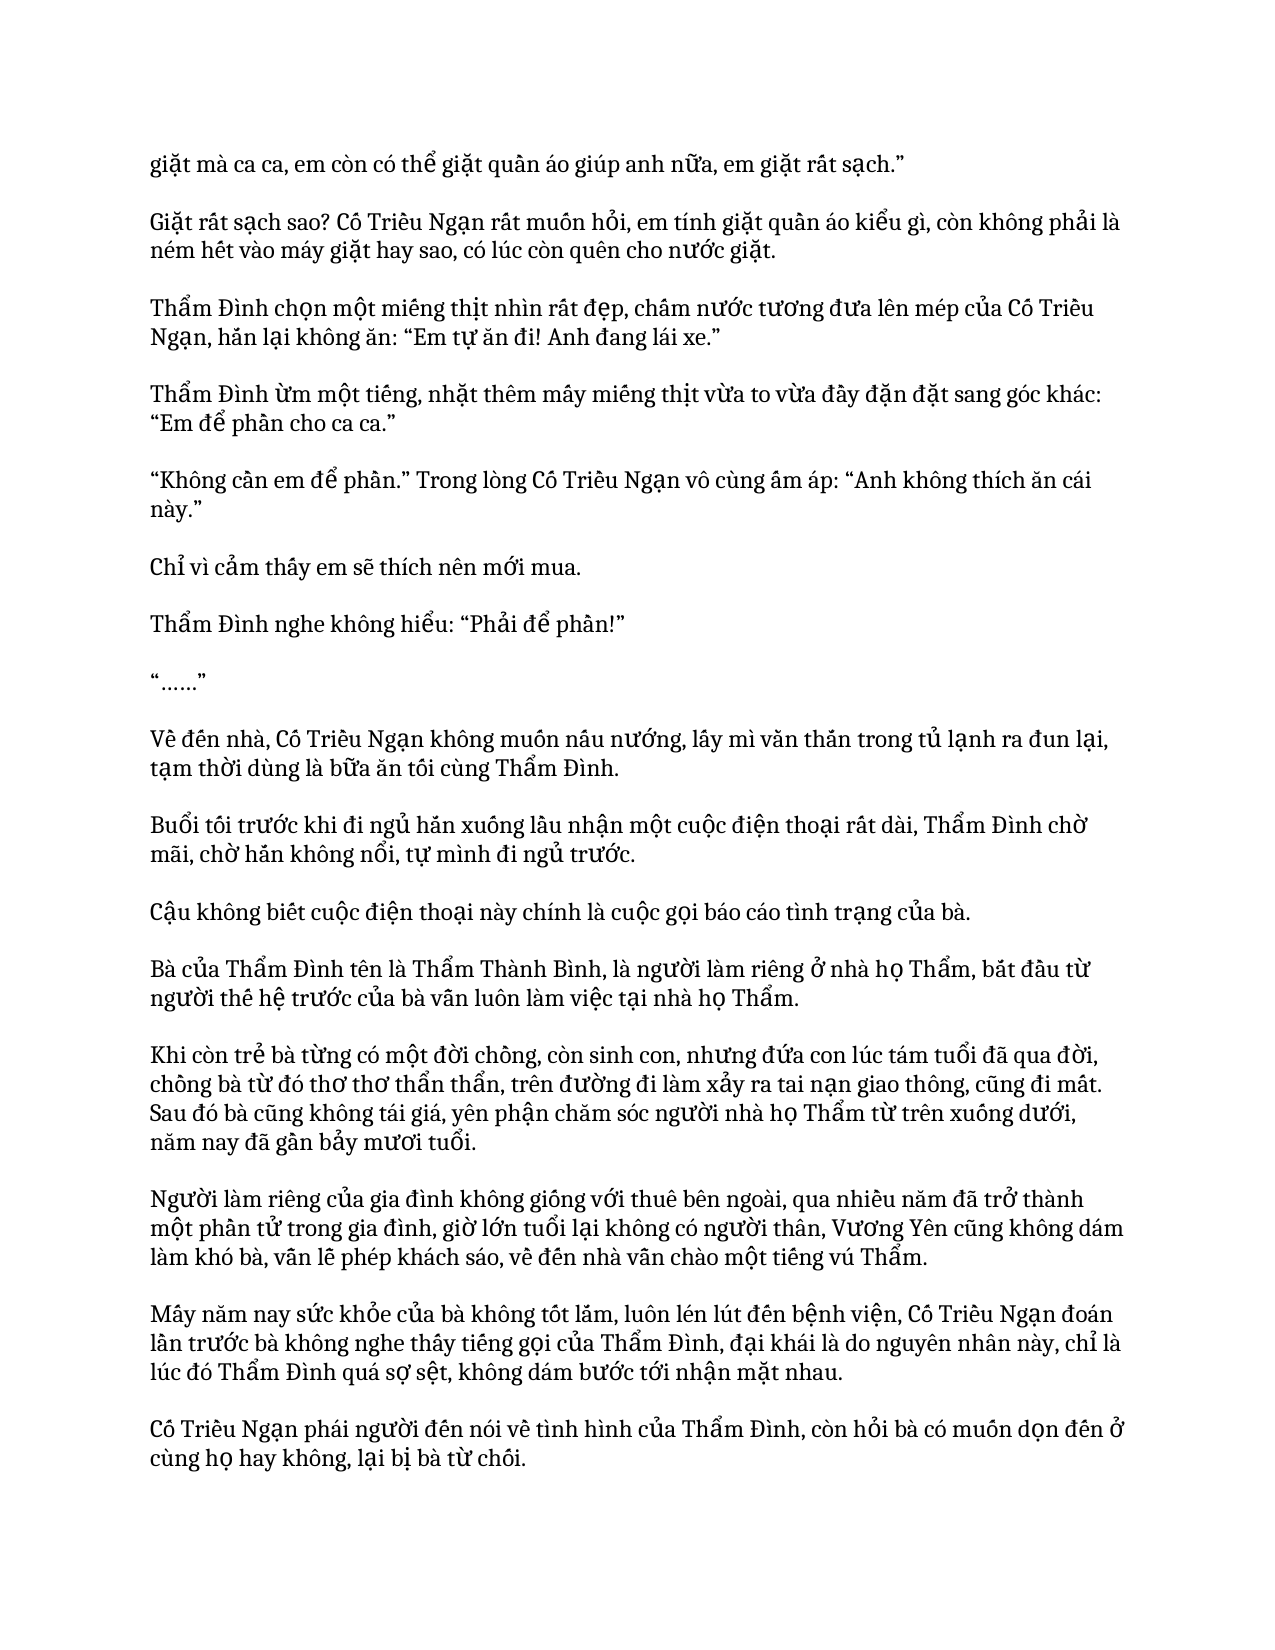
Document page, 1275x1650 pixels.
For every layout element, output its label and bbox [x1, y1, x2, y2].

text [150, 150, 1125, 1472]
